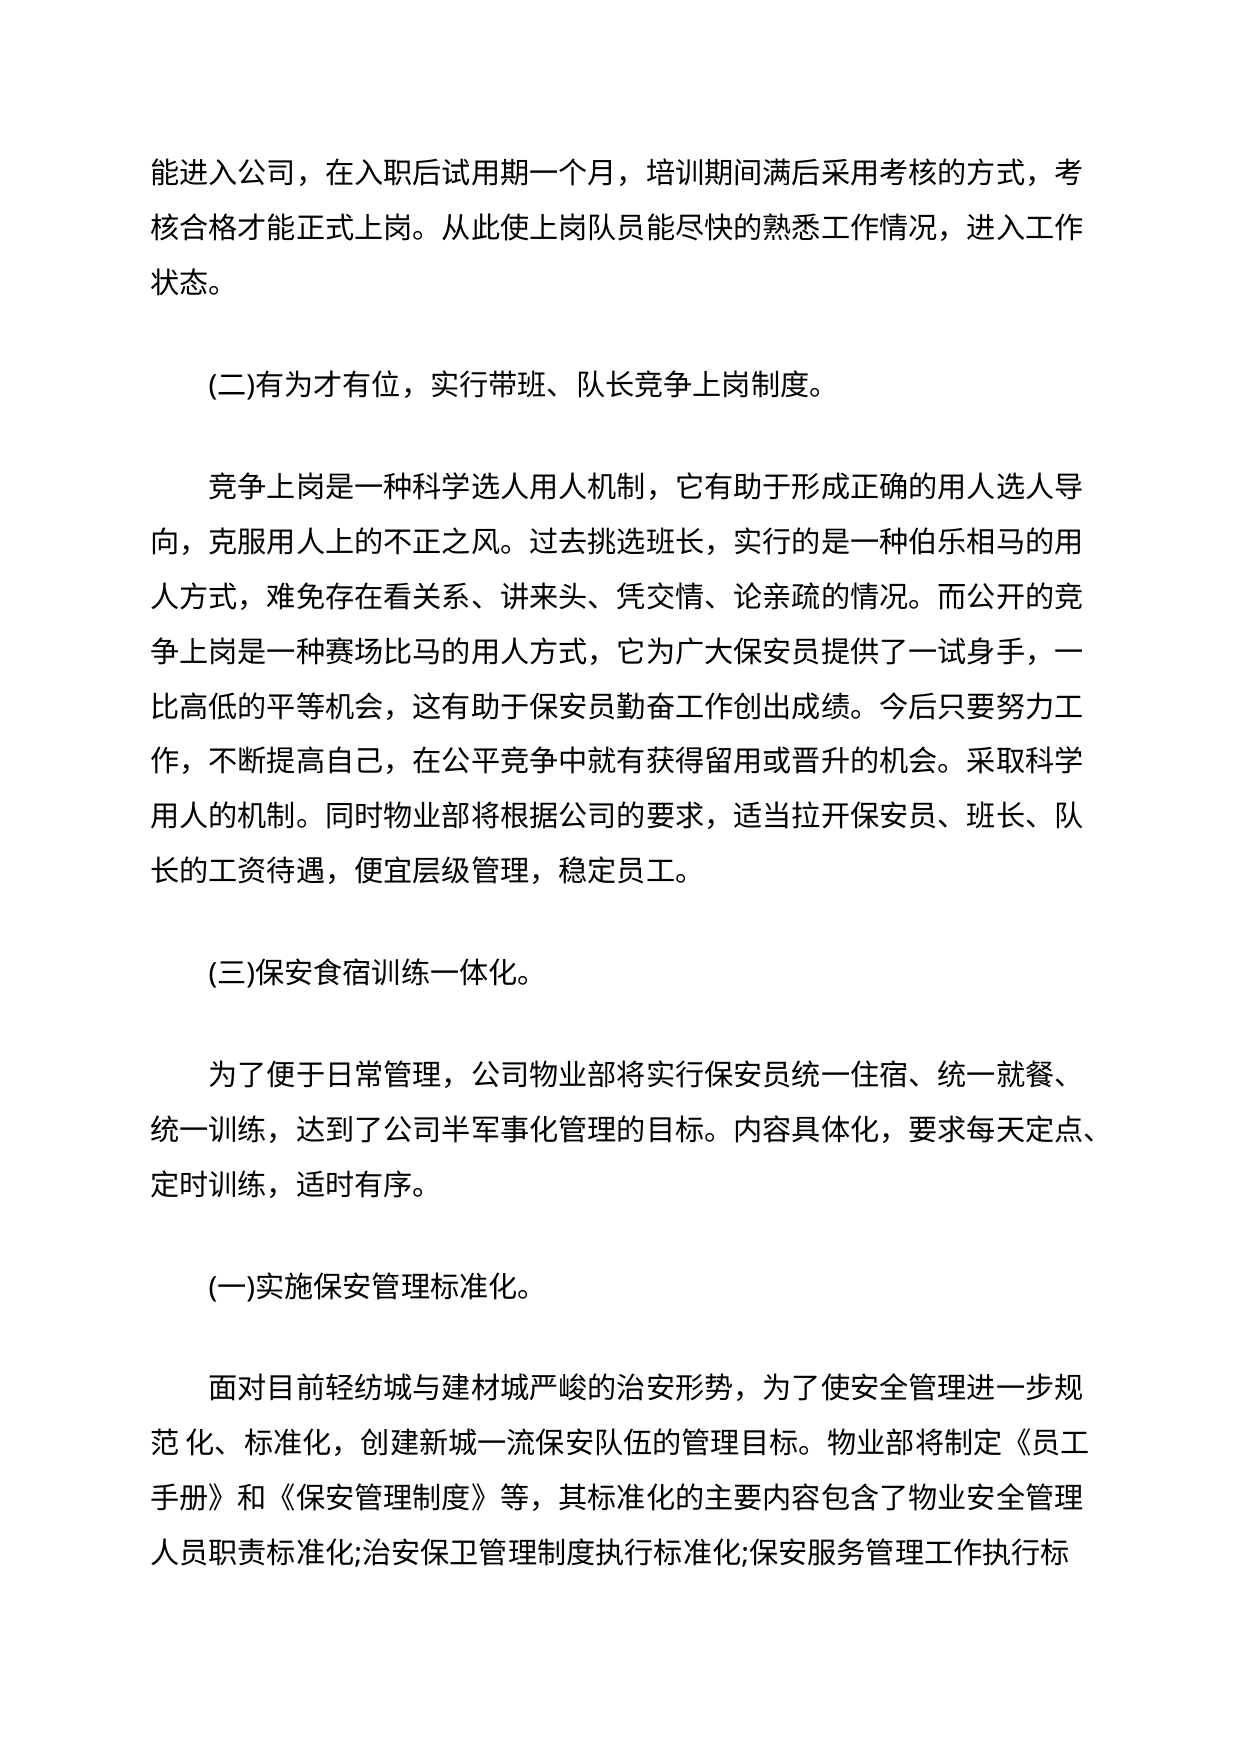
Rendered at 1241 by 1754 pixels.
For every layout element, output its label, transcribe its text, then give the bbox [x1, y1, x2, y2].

text (二)有为才有位，实行带班、队长竞争上岗制度。 [150, 362, 1090, 404]
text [150, 1365, 1090, 1572]
text 竞争上岗是一种科学选人用人机制，它有助于形成正确的用人选人导向，克服用人上的不正之风。过去挑选班长，实行的是一种伯乐相马的用人方式，难免存在看关系、讲来头、凭交情、论亲疏的情况。而公开的竞争上岗是一种赛场比马的用人方式，它为广大保安员提供了一试身手，一比高低的平等机会，这有助于保安员勤奋工作创出成绩。今后只要努力工作，不断提高自己，在公平竞争中就有获得留用或晋升的机会。采取科学用人的机制。同时物业部将根据公司的要求，适当拉开保安员、班长、队长的工资待遇，便宜层级管理，稳定员工。 [150, 463, 1090, 890]
text 为了便于日常管理，公司物业部将实行保安员统一住宿、统一就餐、统一训练，达到了公司半军事化管理的目标。内容具体化，要求每天定点、定时训练，适时有序。 [150, 1052, 1090, 1204]
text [150, 150, 1090, 302]
text (一)实施保安管理标准化。 [150, 1263, 1090, 1306]
text (三)保安食宿训练一体化。 [150, 949, 1090, 992]
